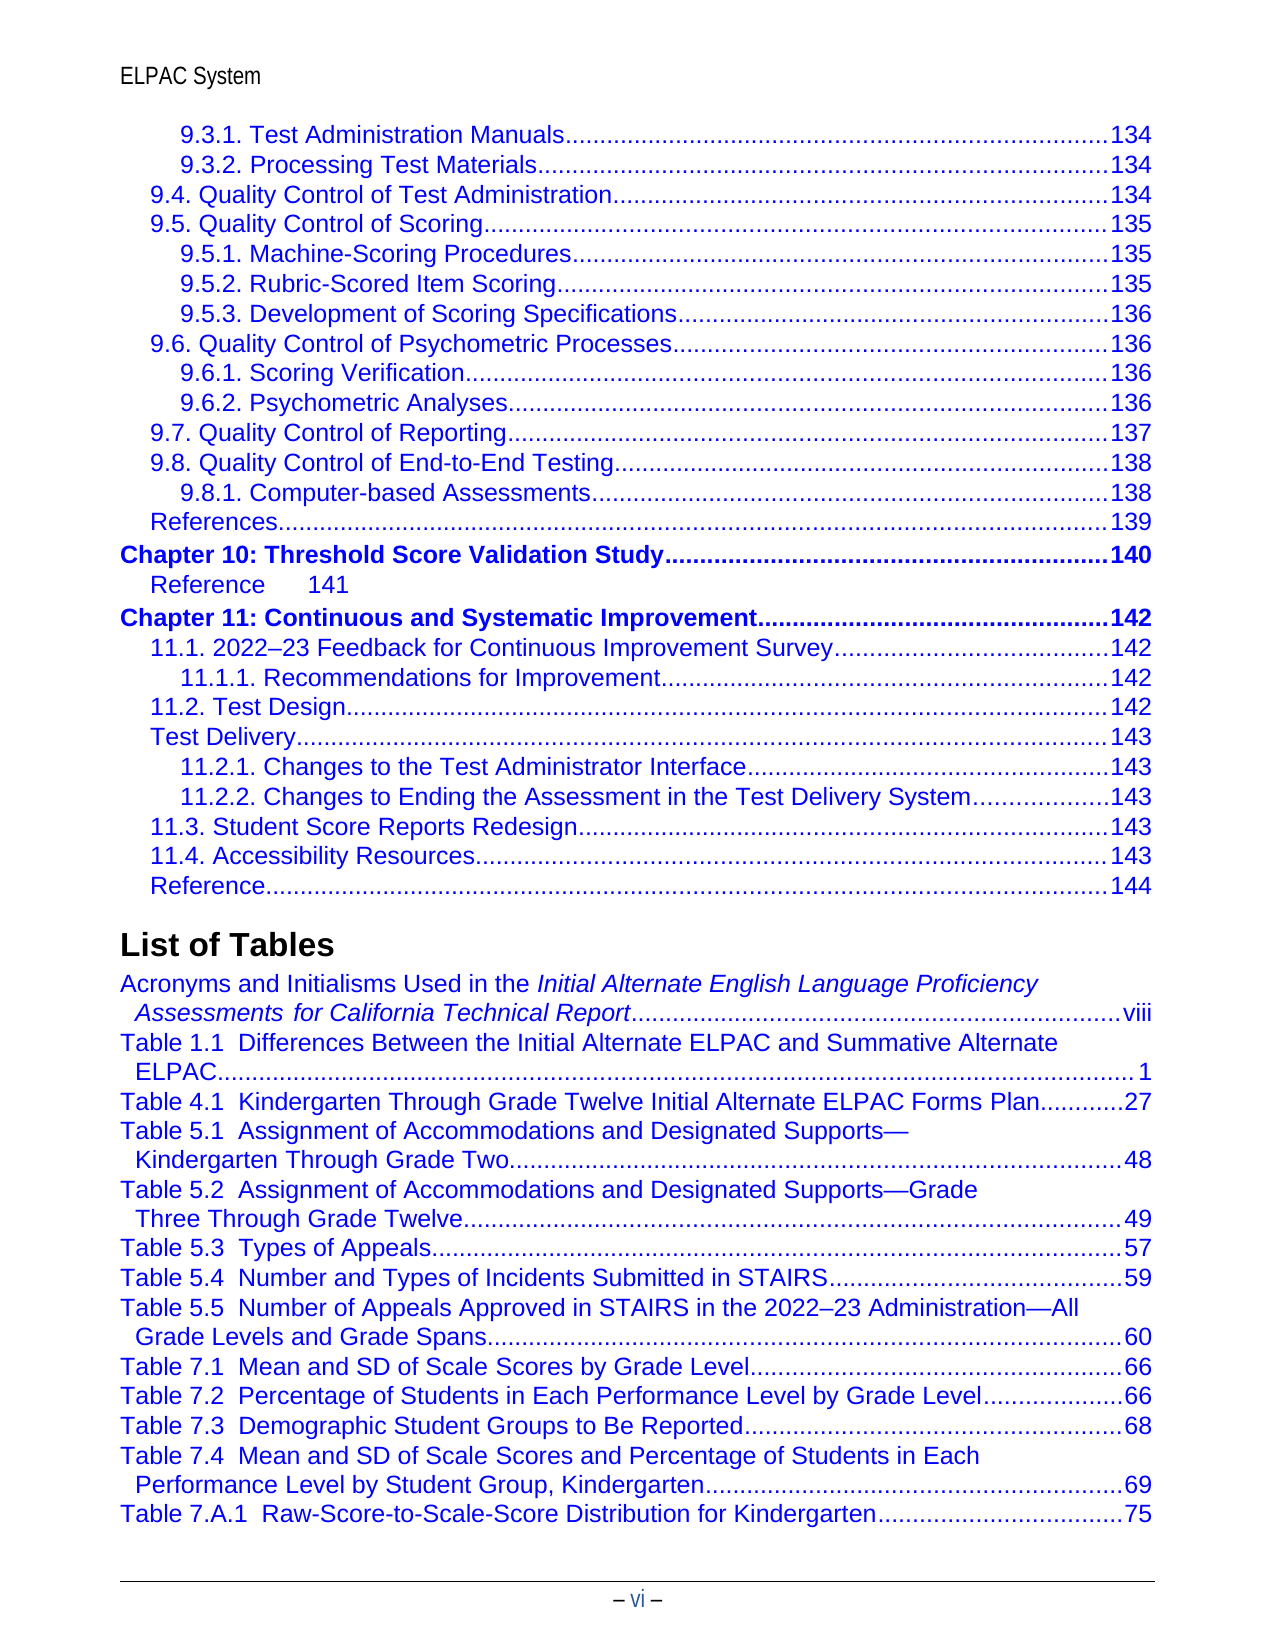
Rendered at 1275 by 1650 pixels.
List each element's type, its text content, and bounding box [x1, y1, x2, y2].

text Table 7.4 Mean and SD of Scale Scores and Percentage of Students in Each Performance Level by Student Group, Kindergarten 69 [120, 1441, 1155, 1498]
text Table 4.1 Kindergarten Through Grade Twelve Initial Alternate ELPAC Forms Plan 27 [120, 1087, 1155, 1115]
text 11.1.1. Recommendations for Improvement 142 [180, 662, 1155, 691]
text 9.6.1. Scoring Verification 136 [180, 358, 1155, 387]
text Table 5.4 Number and Types of Incidents Submitted in STAIRS 59 [120, 1263, 1155, 1292]
text Table 5.3 Types of Appeals 57 [120, 1233, 1155, 1262]
text References 139 [150, 507, 1155, 536]
text Table 5.5 Number of Appeals Approved in STAIRS in the 2022–23 Administration—All Grade Levels and Grade Spans 60 [120, 1293, 1155, 1351]
text 9.7. Quality Control of Reporting 137 [150, 418, 1155, 447]
text 11.4. Accessibility Resources 143 [150, 841, 1155, 870]
text 11.3. Student Score Reports Redesign 143 [150, 811, 1155, 840]
text Acronyms and Initialisms Used in the Initial Alternate English Language Proficiency Assessments for California Technical Report viii [120, 969, 1155, 1027]
text 9.5. Quality Control of Scoring 135 [150, 209, 1155, 238]
text List of Tables [120, 925, 1155, 963]
text Reference 141 [150, 570, 1155, 599]
text Table 5.1 Assignment of Accommodations and Designated Supports—Kindergarten Through Grade Two 48 [120, 1116, 1155, 1174]
text 9.8. Quality Control of End-to-End Testing 138 [150, 448, 1155, 476]
text 9.3.2. Processing Test Materials 134 [180, 150, 1155, 178]
text Table 7.2 Percentage of Students in Each Performance Level by Grade Level 66 [120, 1381, 1155, 1410]
text 9.6.2. Psychometric Analyses 136 [180, 388, 1155, 417]
text 11.1. 2022–23 Feedback for Continuous Improvement Survey 142 [150, 633, 1155, 661]
text 9.3.1. Test Administration Manuals 134 [180, 120, 1155, 149]
text Table 5.2 Assignment of Accommodations and Designated Supports—Grade Three Through Grade Twelve 49 [120, 1175, 1155, 1232]
text Table 7.A.1 Raw-Score-to-Scale-Score Distribution for Kindergarten 75 [120, 1499, 1155, 1528]
text Table 7.3 Demographic Student Groups to Be Reported 68 [120, 1411, 1155, 1440]
text Reference 144 [150, 871, 1155, 900]
text 11.2.2. Changes to Ending the Assessment in the Test Delivery System 143 [180, 782, 1155, 810]
text 9.5.3. Development of Scoring Specifications 136 [180, 299, 1155, 327]
text Test Delivery 143 [150, 722, 1155, 751]
text 9.5.1. Machine-Scoring Procedures 135 [180, 239, 1155, 268]
text 9.8.1. Computer-based Assessments 138 [180, 477, 1155, 506]
text Table 7.1 Mean and SD of Scale Scores by Grade Level 66 [120, 1352, 1155, 1380]
text 9.4. Quality Control of Test Administration 134 [150, 179, 1155, 208]
text Table 1.1 Differences Between the Initial Alternate ELPAC and Summative Alternate ELPAC 1 [120, 1028, 1155, 1086]
text 11.2. Test Design 142 [150, 692, 1155, 721]
text 9.5.2. Rubric-Scored Item Scoring 135 [180, 269, 1155, 298]
text 9.6. Quality Control of Psychometric Processes 136 [150, 328, 1155, 357]
text 11.2.1. Changes to the Test Administrator Interface 143 [180, 752, 1155, 781]
text Chapter 10: Threshold Score Validation Study 140 [120, 540, 1155, 569]
text Chapter 11: Continuous and Systematic Improvement 142 [120, 603, 1155, 632]
